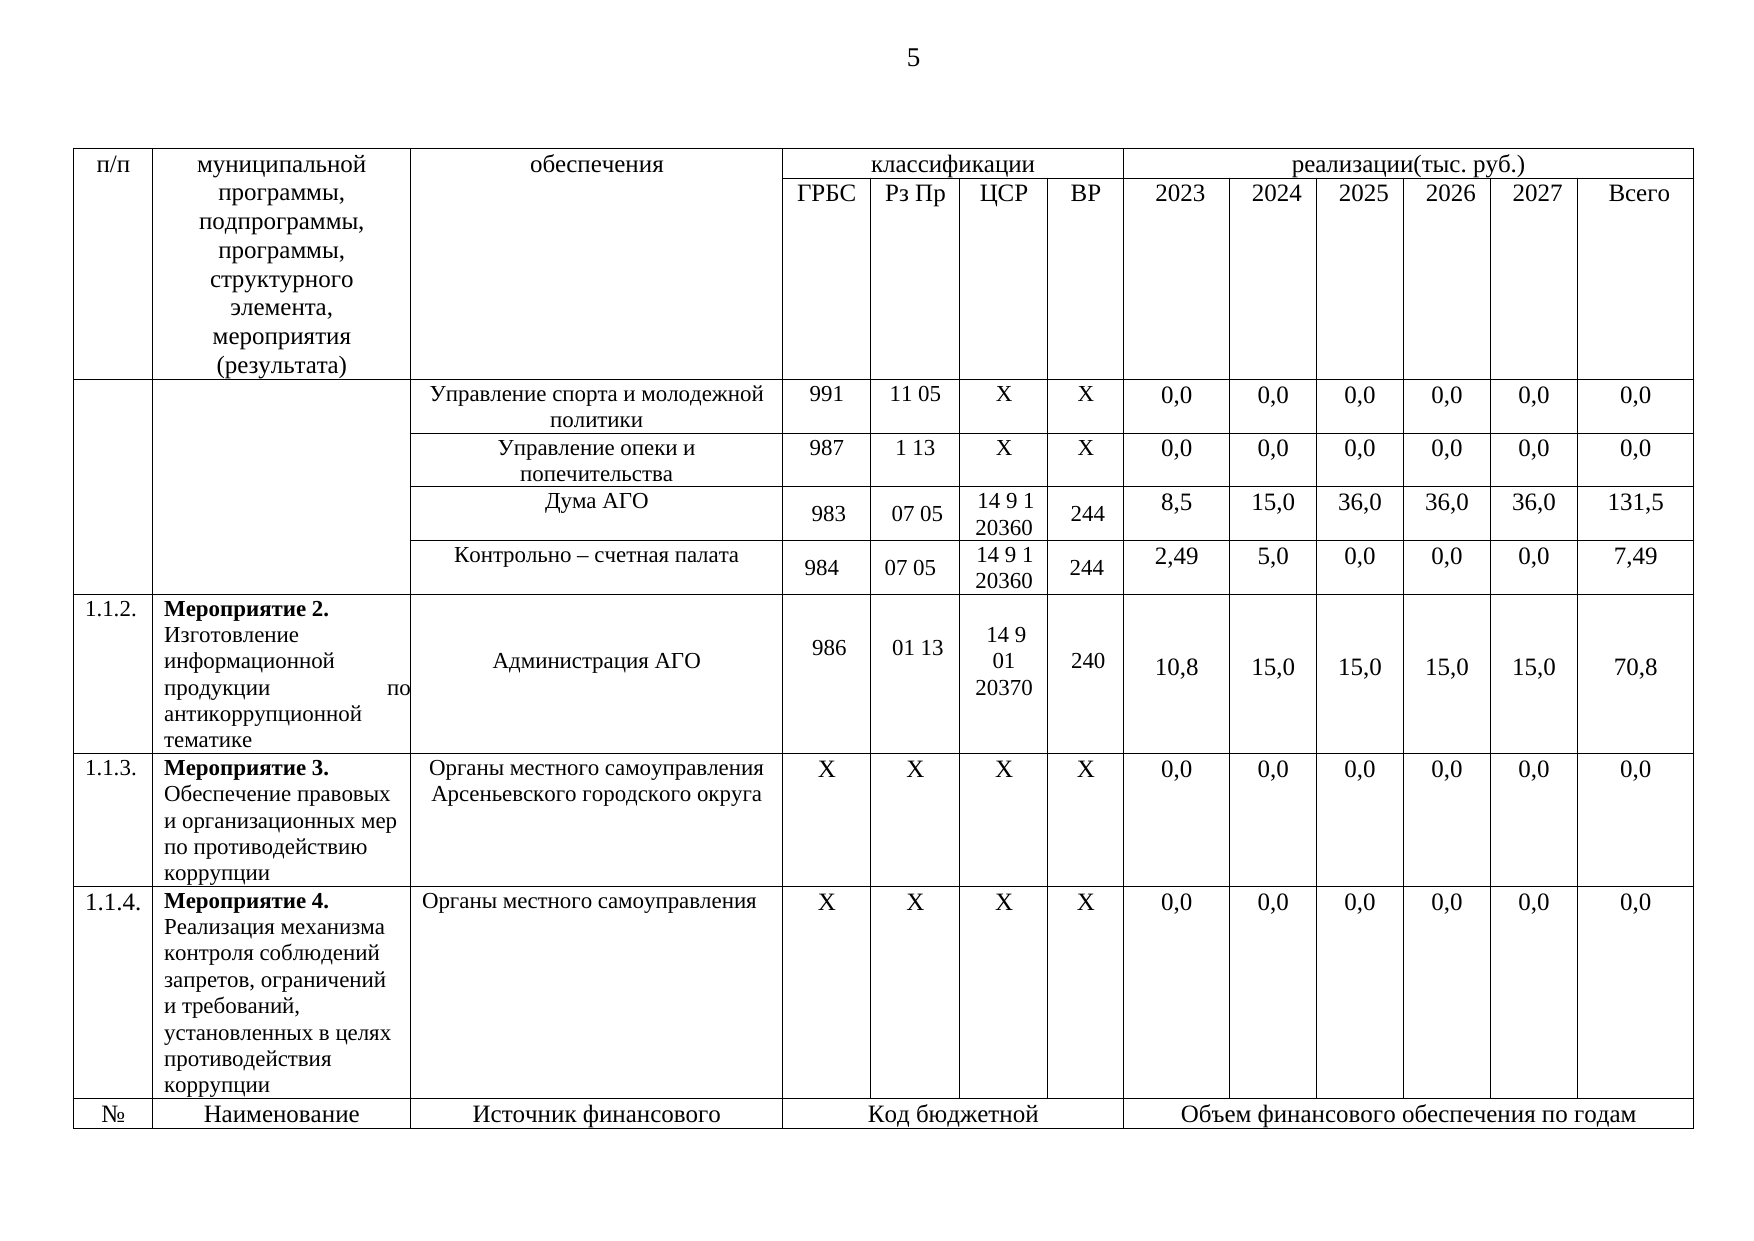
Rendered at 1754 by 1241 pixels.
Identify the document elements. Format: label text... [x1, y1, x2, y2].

table_cell Х [960, 887, 1047, 1098]
table_cell 987 [783, 434, 870, 486]
table_cell 1.1.4. [74, 887, 152, 1098]
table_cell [1124, 149, 1693, 177]
table_cell ВР [1048, 179, 1123, 379]
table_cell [411, 149, 782, 379]
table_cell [783, 149, 1123, 177]
table_cell 0,0 [1317, 380, 1403, 432]
table_cell Администрация АГО [411, 595, 782, 753]
table_cell 0,0 [1491, 380, 1577, 432]
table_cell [411, 1099, 782, 1127]
table_cell [74, 380, 152, 594]
table_cell 984 [783, 541, 870, 594]
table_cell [783, 1099, 1123, 1127]
table_cell Х [871, 754, 959, 886]
table_cell 244 [1048, 541, 1123, 594]
table_cell 0,0 [1230, 380, 1316, 432]
table_cell 0,0 [1491, 541, 1577, 594]
table_cell Х [783, 887, 870, 1098]
table_cell ЦСР [960, 179, 1047, 379]
table_cell 983 [783, 487, 870, 540]
table_cell 14 9 01 20370 [960, 595, 1047, 753]
table_cell 0,0 [1491, 434, 1577, 486]
table_cell 0,0 [1317, 754, 1403, 886]
table_cell 15,0 [1491, 595, 1577, 753]
table_cell 14 9 1 20360 [960, 487, 1047, 540]
table_cell 0,0 [1578, 380, 1693, 432]
table_cell 15,0 [1317, 595, 1403, 753]
table_cell Управление спорта и молодежной политики [411, 380, 782, 432]
table_cell 0,0 [1491, 887, 1577, 1098]
table_cell Х [960, 754, 1047, 886]
table_cell Органы местного самоуправления Арсеньевского городского округа [411, 754, 782, 886]
table_cell 0,0 [1317, 541, 1403, 594]
table_cell 2023 [1124, 179, 1229, 379]
table_cell 0,0 [1404, 541, 1490, 594]
table_cell 0,0 [1578, 434, 1693, 486]
table_cell 36,0 [1404, 487, 1490, 540]
table_cell № п/п [74, 149, 152, 379]
table_cell 244 [1048, 487, 1123, 540]
table_cell 8,5 [1124, 487, 1229, 540]
table_cell 0,0 [1124, 434, 1229, 486]
table_cell 2024 [1230, 179, 1316, 379]
table_cell 10,8 [1124, 595, 1229, 753]
table_cell 0,0 [1230, 754, 1316, 886]
table_cell 0,0 [1124, 887, 1229, 1098]
table_cell Х [960, 434, 1047, 486]
table_cell Мероприятие 2. Изготовление информационной продукции по антикоррупционной тематике [153, 595, 410, 753]
table_cell 0,0 [1491, 754, 1577, 886]
table_cell 70,8 [1578, 595, 1693, 753]
table_cell 991 [783, 380, 870, 432]
table_cell 2027 [1491, 179, 1577, 379]
table_cell 0,0 [1317, 887, 1403, 1098]
table_cell 2,49 [1124, 541, 1229, 594]
table_cell Управление опеки и попечительства [411, 434, 782, 486]
table_cell 0,0 [1578, 887, 1693, 1098]
table_cell 986 [783, 595, 870, 753]
table_cell Всего [1578, 179, 1693, 379]
table_cell [153, 380, 410, 594]
table_cell 0,0 [1230, 434, 1316, 486]
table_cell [153, 149, 410, 379]
table_cell 2026 [1404, 179, 1490, 379]
table_cell 0,0 [1404, 434, 1490, 486]
table_cell 5,0 [1230, 541, 1316, 594]
table_cell 0,0 [1404, 887, 1490, 1098]
table_cell 0,0 [1404, 754, 1490, 886]
table_cell 7,49 [1578, 541, 1693, 594]
table_cell 1 13 [871, 434, 959, 486]
table_cell Контрольно – счетная палата [411, 541, 782, 594]
table_cell Дума АГО [411, 487, 782, 540]
table_cell 11 05 [871, 380, 959, 432]
table_cell 36,0 [1317, 487, 1403, 540]
table_cell Х [1048, 887, 1123, 1098]
table_cell 1.1.3. [74, 754, 152, 886]
table_cell Х [1048, 434, 1123, 486]
table_cell Мероприятие 4. Реализация механизма контроля соблюдений запретов, ограничений и требований, установленных в целях противодействия коррупции [153, 887, 410, 1098]
table_cell 15,0 [1230, 595, 1316, 753]
table_cell 0,0 [1124, 380, 1229, 432]
table_cell Х [871, 887, 959, 1098]
table_cell 07 05 [871, 541, 959, 594]
table_cell 131,5 [1578, 487, 1693, 540]
table_cell 07 05 [871, 487, 959, 540]
table_cell 0,0 [1404, 380, 1490, 432]
table_cell Х [960, 380, 1047, 432]
table_cell Х [783, 754, 870, 886]
table_cell Мероприятие 3. Обеспечение правовых и организационных мер по противодействию коррупции [153, 754, 410, 886]
table_cell 15,0 [1404, 595, 1490, 753]
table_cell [1124, 1099, 1693, 1127]
table_cell 0,0 [1230, 887, 1316, 1098]
table_cell 14 9 1 20360 [960, 541, 1047, 594]
table_cell 15,0 [1230, 487, 1316, 540]
table_cell № п/п [74, 1099, 152, 1127]
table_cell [153, 1099, 410, 1127]
table_cell Х [1048, 754, 1123, 886]
table_cell 2025 [1317, 179, 1403, 379]
table_cell Х [1048, 380, 1123, 432]
table_cell Рз Пр [871, 179, 959, 379]
table_cell 1.1.2. [74, 595, 152, 753]
table_cell 0,0 [1124, 754, 1229, 886]
table_cell 0,0 [1317, 434, 1403, 486]
table_cell 240 [1048, 595, 1123, 753]
table_cell ГРБС [783, 179, 870, 379]
table_cell Органы местного самоуправления [411, 887, 782, 1098]
table_cell 36,0 [1491, 487, 1577, 540]
table_cell 01 13 [871, 595, 959, 753]
table_cell 0,0 [1578, 754, 1693, 886]
